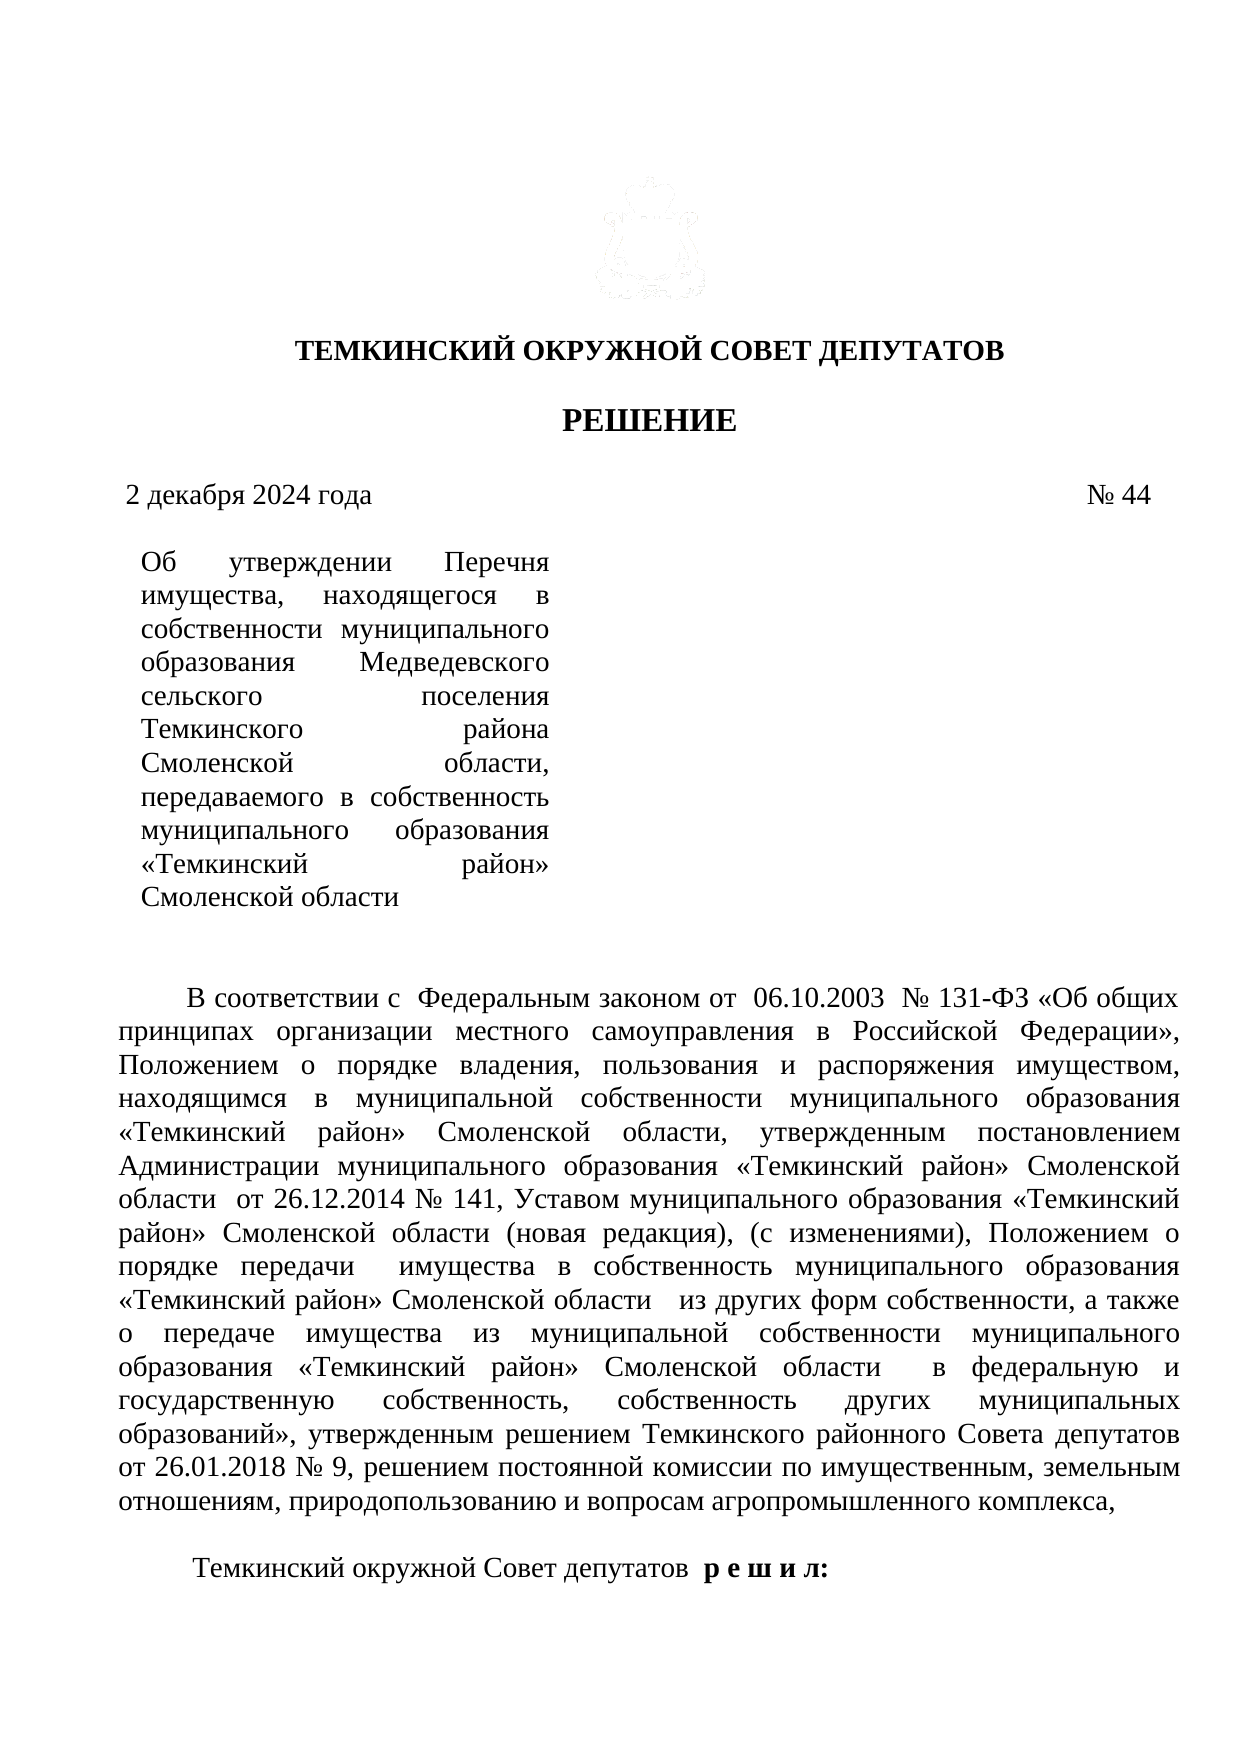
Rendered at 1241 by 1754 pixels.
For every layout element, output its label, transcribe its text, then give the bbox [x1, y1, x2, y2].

table_header [118, 544, 572, 946]
text РЕШЕНИЕ [118, 400, 1181, 438]
text 2 декабря 2024 года № 44 [118, 477, 1181, 510]
text Темкинский окружной Совет депутатов р е ш и л: [118, 1550, 1181, 1584]
text В соответствии с Федеральным законом от 06.10.2003 № 131-ФЗ «Об общих принципах организации местного самоуправления в Российской Федерации», Положением о порядке владения, пользования и распоряжения имуществом, находящимся в муниципальной собственности муниципального образования «Темкинский район» Смоленской области, утвержденным постановлением Администрации муниципального образования «Темкинский район» Смоленской области от 26.12.2014 № 141, Уставом муниципального образования «Темкинский район» Смоленской области (новая редакция), (с изменениями), Положением о порядке передачи имущества в собственность муниципального образования «Темкинский район» Смоленской области из других форм собственности, а также о передаче имущества из муниципальной собственности муниципального образования «Темкинский район» Смоленской области в федеральную и государственную собственность, собственность других муниципальных образований», утвержденным решением Темкинского районного Совета депутатов от 26.01.2018 № 9, решением постоянной комиссии по имущественным, земельным отношениям, природопользованию и вопросам агропромышленного комплекса, [118, 980, 1181, 1517]
text ТЕМКИНСКИЙ ОКРУЖНОЙ СОВЕТ ДЕПУТАТОВ [118, 333, 1181, 367]
